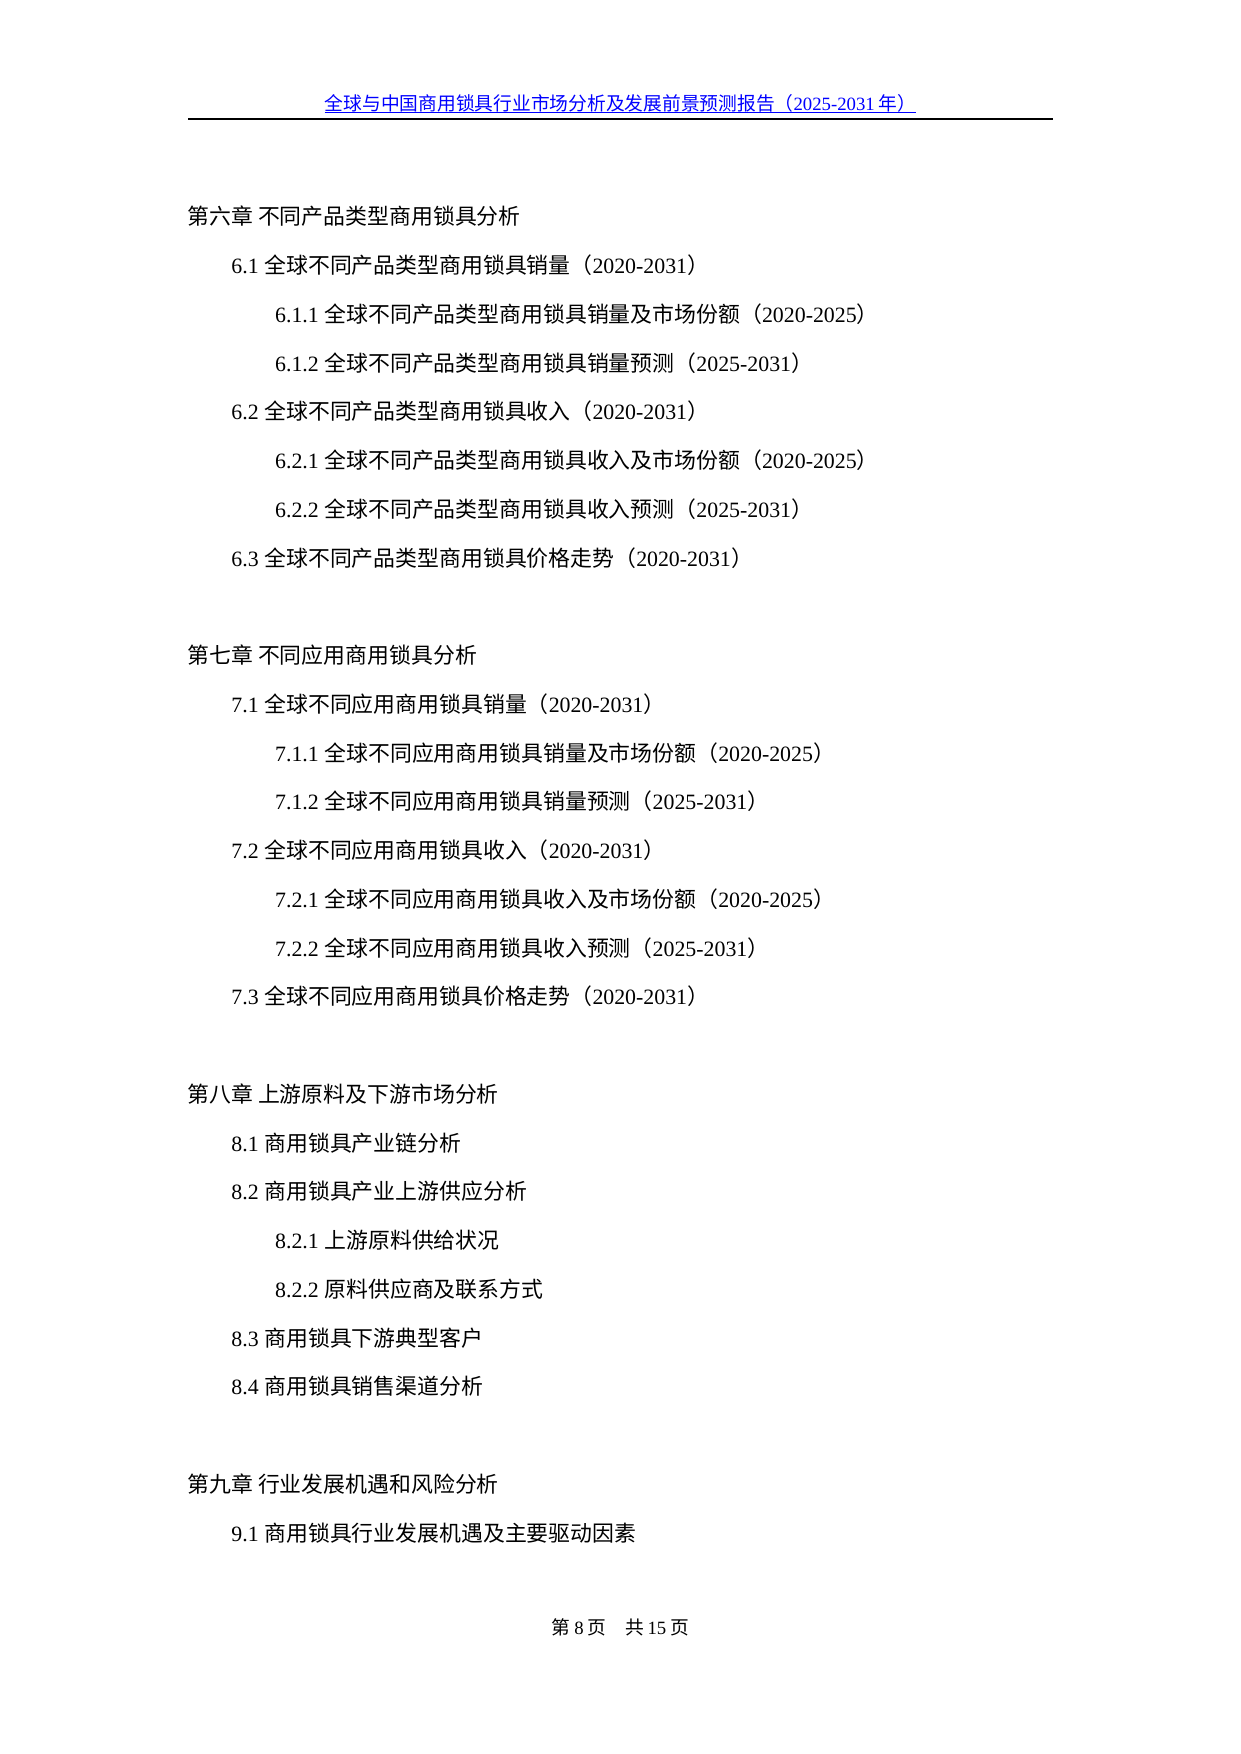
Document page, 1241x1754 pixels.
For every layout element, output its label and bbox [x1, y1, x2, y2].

text [187, 150, 1053, 1548]
